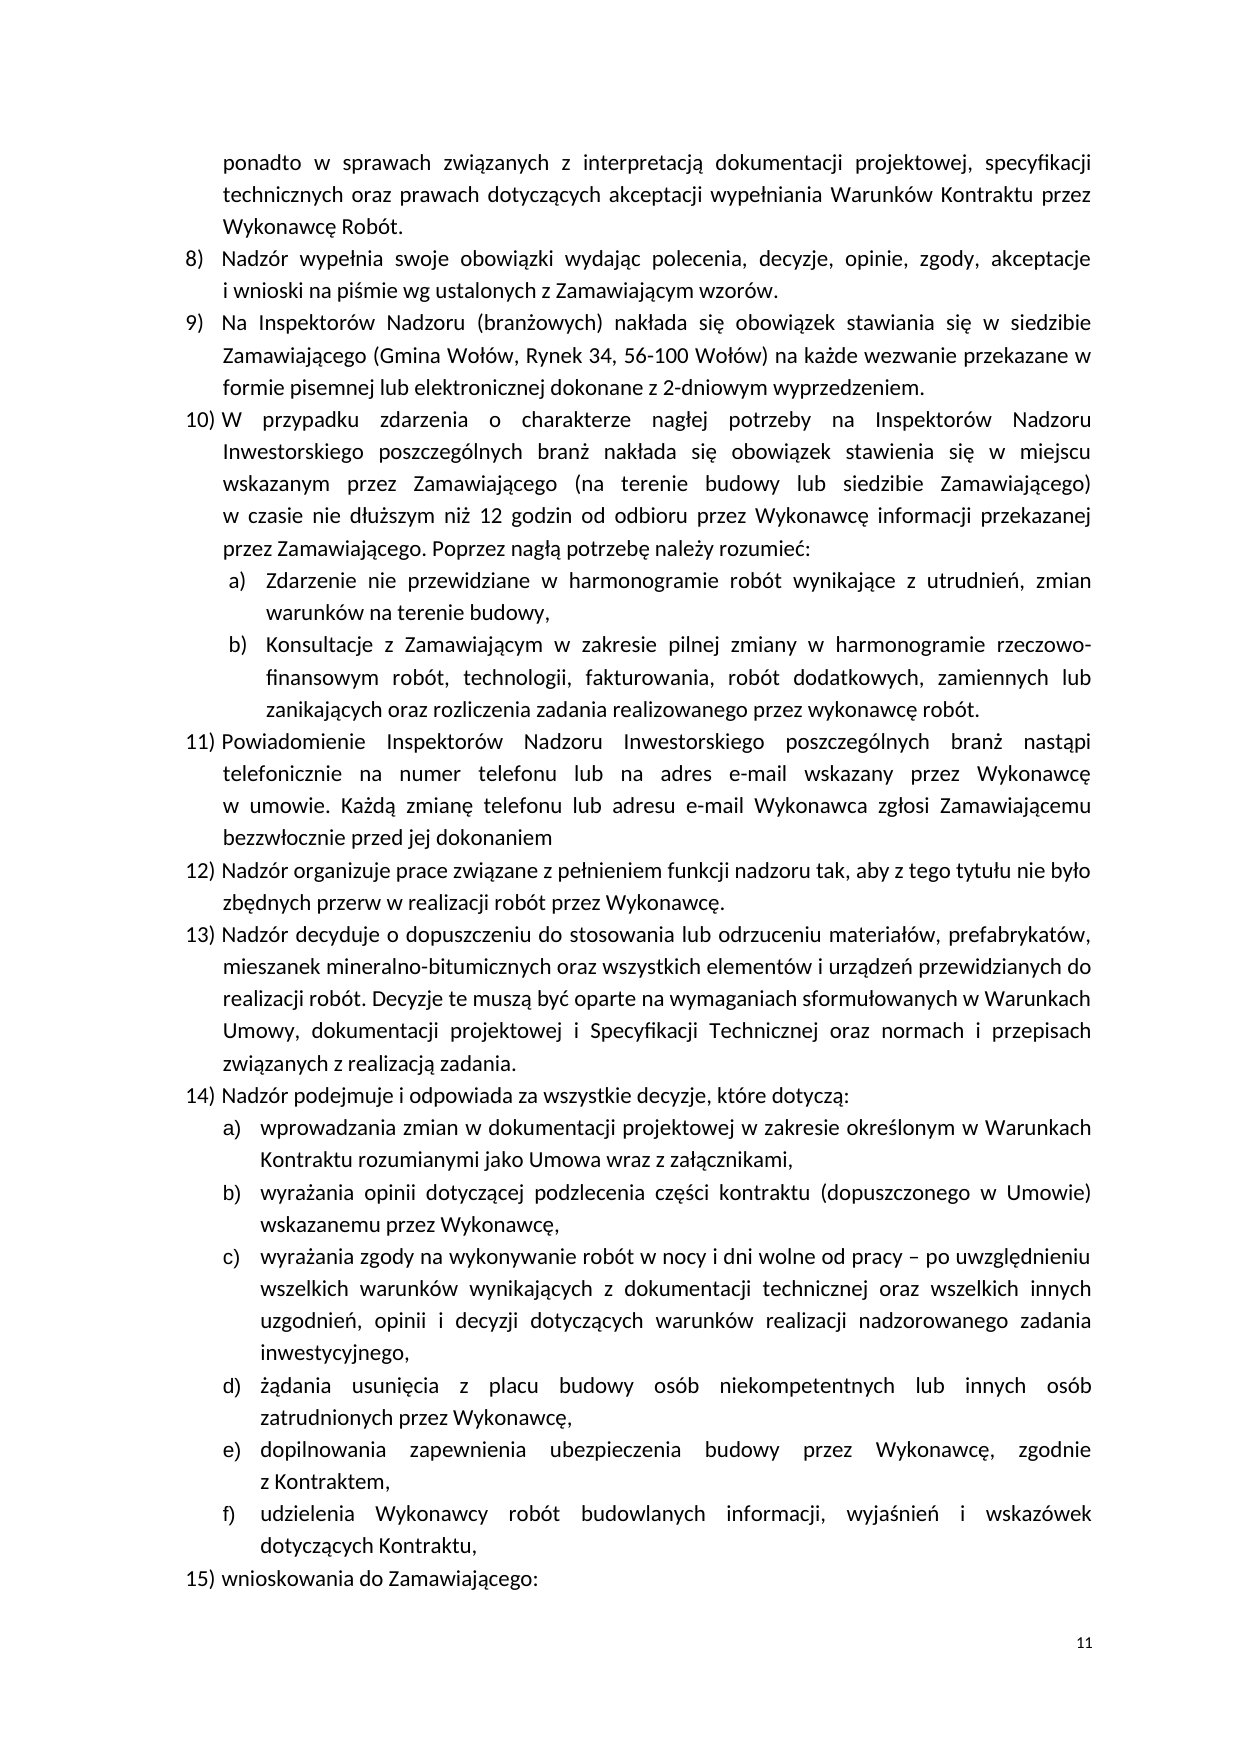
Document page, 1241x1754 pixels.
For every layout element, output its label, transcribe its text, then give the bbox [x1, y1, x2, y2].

list W przypadku zdarzenia o charakterze nagłej potrzeby na Inspektorów Nadzoru Inwestorskiego poszczególnych branż nakłada się obowiązek stawienia się w miejscu wskazanym przez Zamawiającego (na terenie budowy lub siedzibie Zamawiającego) w czasie nie dłuższym niż 12 godzin od odbioru przez Wykonawcę informacji przekazanej przez Zamawiającego. Poprzez nagłą potrzebę należy rozumieć: [185, 405, 1093, 562]
list Konsultacje z Zamawiającym w zakresie pilnej zmiany w harmonogramie rzeczowo-finansowym robót, technologii, fakturowania, robót dodatkowych, zamiennych lub zanikających oraz rozliczenia zadania realizowanego przez wykonawcę robót. [228, 630, 1093, 723]
list wnioskowania do Zamawiającego: [185, 1564, 1093, 1592]
list Nadzór podejmuje i odpowiada za wszystkie decyzje, które dotyczą: [185, 1081, 1093, 1109]
list Nadzór wypełnia swoje obowiązki wydając polecenia, decyzje, opinie, zgody, akceptacje i wnioski na piśmie wg ustalonych z Zamawiającym wzorów. [185, 244, 1093, 304]
list Nadzór decyduje o dopuszczeniu do stosowania lub odrzuceniu materiałów, prefabrykatów, mieszanek mineralno-bitumicznych oraz wszystkich elementów i urządzeń przewidzianych do realizacji robót. Decyzje te muszą być oparte na wymaganiach sformułowanych w Warunkach Umowy, dokumentacji projektowej i Specyfikacji Technicznej oraz normach i przepisach związanych z realizacją zadania. [185, 920, 1093, 1077]
list udzielenia Wykonawcy robót budowlanych informacji, wyjaśnień i wskazówek dotyczących Kontraktu, [223, 1499, 1093, 1560]
list żądania usunięcia z placu budowy osób niekompetentnych lub innych osób zatrudnionych przez Wykonawcę, [223, 1371, 1093, 1431]
list wyrażania zgody na wykonywanie robót w nocy i dni wolne od pracy – po uwzględnieniu wszelkich warunków wynikających z dokumentacji technicznej oraz wszelkich innych uzgodnień, opinii i decyzji dotyczących warunków realizacji nadzorowanego zadania inwestycyjnego, [223, 1242, 1093, 1367]
list Nadzór organizuje prace związane z pełnieniem funkcji nadzoru tak, aby z tego tytułu nie było zbędnych przerw w realizacji robót przez Wykonawcę. [185, 856, 1093, 916]
list dopilnowania zapewnienia ubezpieczenia budowy przez Wykonawcę, zgodnie z Kontraktem, [223, 1435, 1093, 1495]
list Na Inspektorów Nadzoru (branżowych) nakłada się obowiązek stawiania się w siedzibie Zamawiającego (Gmina Wołów, Rynek 34, 56-100 Wołów) na każde wezwanie przekazane w formie pisemnej lub elektronicznej dokonane z 2-dniowym wyprzedzeniem. [185, 308, 1093, 401]
list Powiadomienie Inspektorów Nadzoru Inwestorskiego poszczególnych branż nastąpi telefonicznie na numer telefonu lub na adres e-mail wskazany przez Wykonawcę w umowie. Każdą zmianę telefonu lub adresu e-mail Wykonawca zgłosi Zamawiającemu bezzwłocznie przed jej dokonaniem [185, 727, 1093, 852]
list wyrażania opinii dotyczącej podzlecenia części kontraktu (dopuszczonego w Umowie) wskazanemu przez Wykonawcę, [223, 1178, 1093, 1238]
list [185, 148, 1093, 240]
list wprowadzania zmian w dokumentacji projektowej w zakresie określonym w Warunkach Kontraktu rozumianymi jako Umowa wraz z załącznikami, [223, 1113, 1093, 1173]
list Zdarzenie nie przewidziane w harmonogramie robót wynikające z utrudnień, zmian warunków na terenie budowy, [228, 566, 1093, 626]
